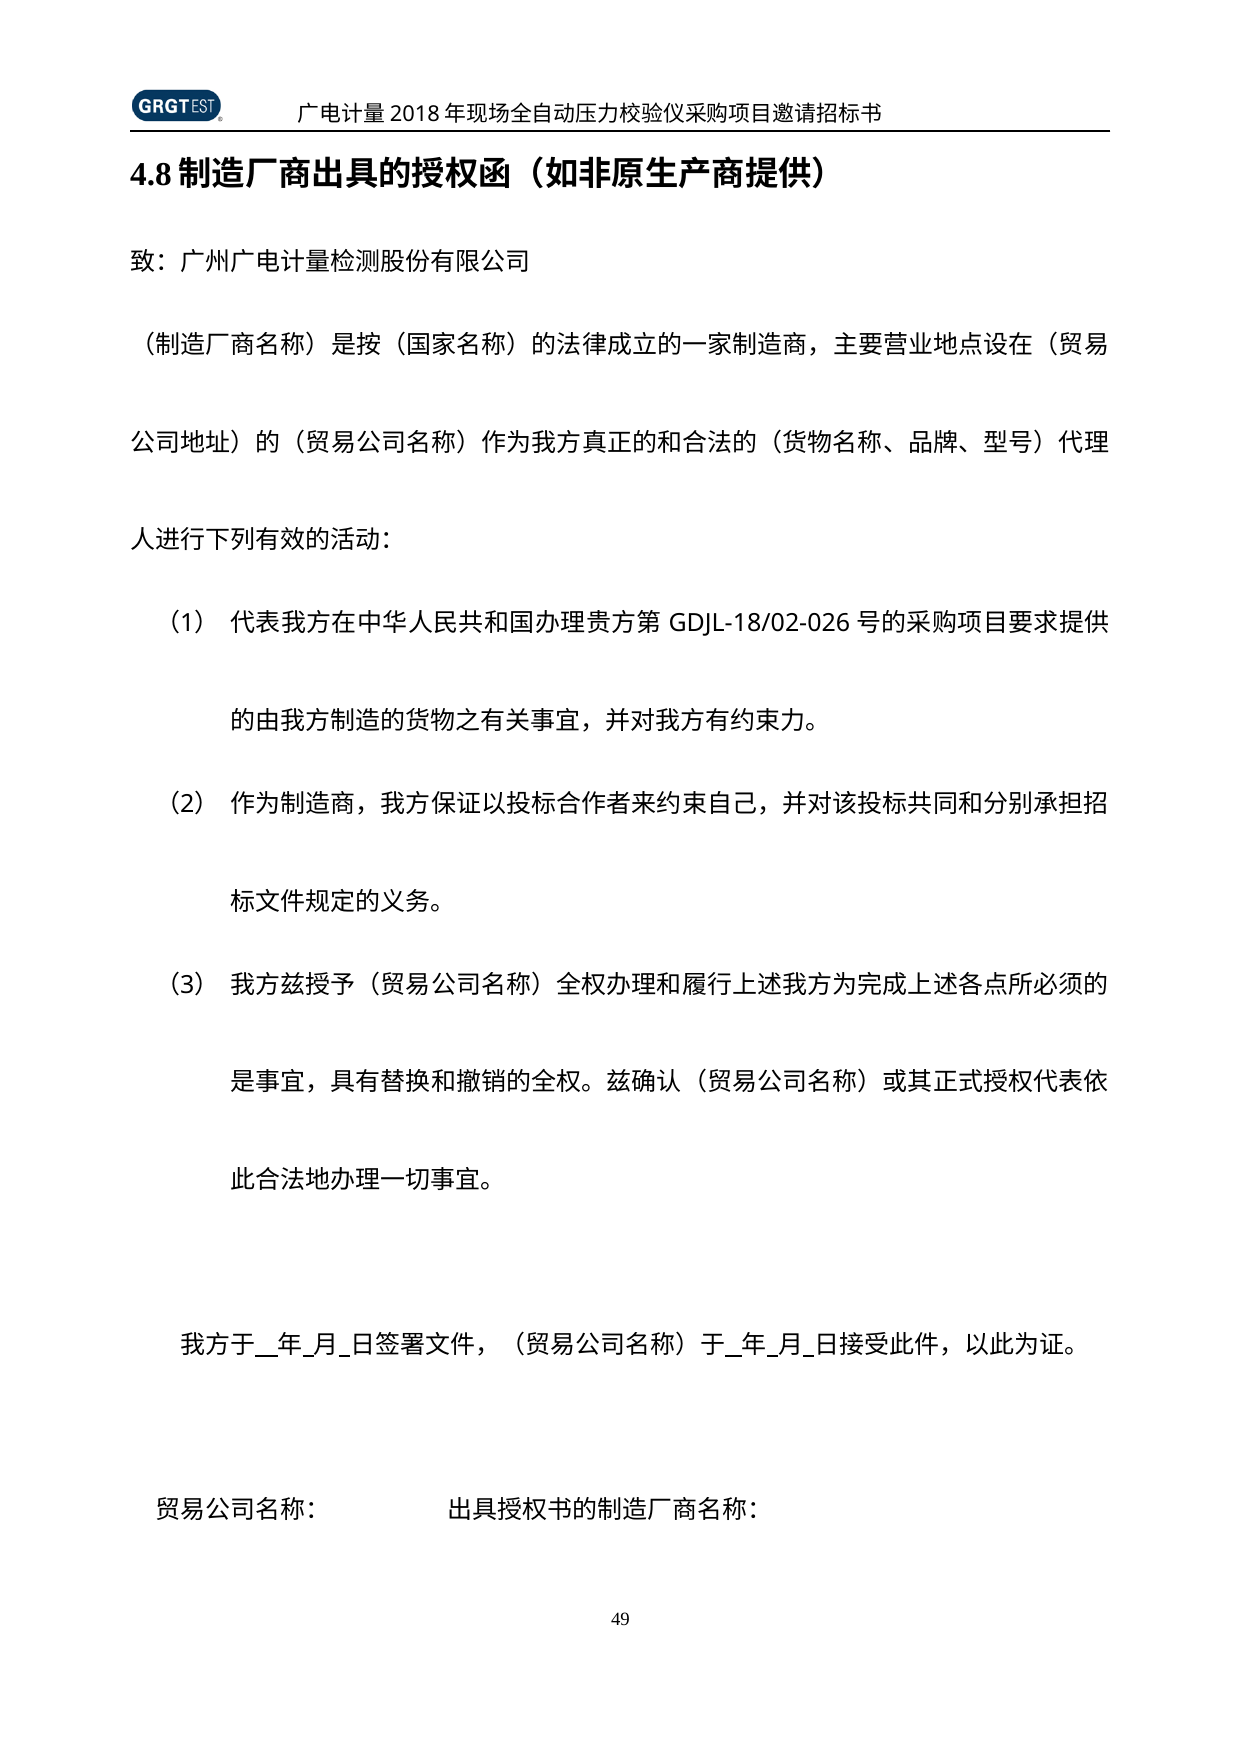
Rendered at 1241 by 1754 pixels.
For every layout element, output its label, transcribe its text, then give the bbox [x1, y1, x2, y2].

text 贸易公司名称： 出具授权书的制造厂商名称： [155, 1475, 1110, 1540]
subtitle 4.8制造厂商出具的授权函（如非原生产商提供） [130, 138, 1110, 203]
list 作为制造商，我方保证以投标合作者来约束自己，并对该投标共同和分别承担招标文件规定的义务。 [155, 769, 1110, 932]
text 我方于 年 月 日签署文件，（贸易公司名称）于 年 月 日接受此件，以此为证。 [130, 1310, 1110, 1375]
list 代表我方在中华人民共和国办理贵方第GDJL-18/02-026号的采购项目要求提供的由我方制造的货物之有关事宜，并对我方有约束力。 [155, 588, 1110, 751]
text （制造厂商名称）是按（国家名称）的法律成立的一家制造商，主要营业地点设在（贸易公司地址）的（贸易公司名称）作为我方真正的和合法的（货物名称、品牌、型号）代理人进行下列有效的活动： [130, 310, 1110, 570]
text 致：广州广电计量检测股份有限公司 [130, 227, 1110, 292]
list 我方兹授予（贸易公司名称）全权办理和履行上述我方为完成上述各点所必须的是事宜，具有替换和撤销的全权。兹确认（贸易公司名称）或其正式授权代表依此合法地办理一切事宜。 [155, 950, 1110, 1210]
picture [129, 88, 224, 122]
